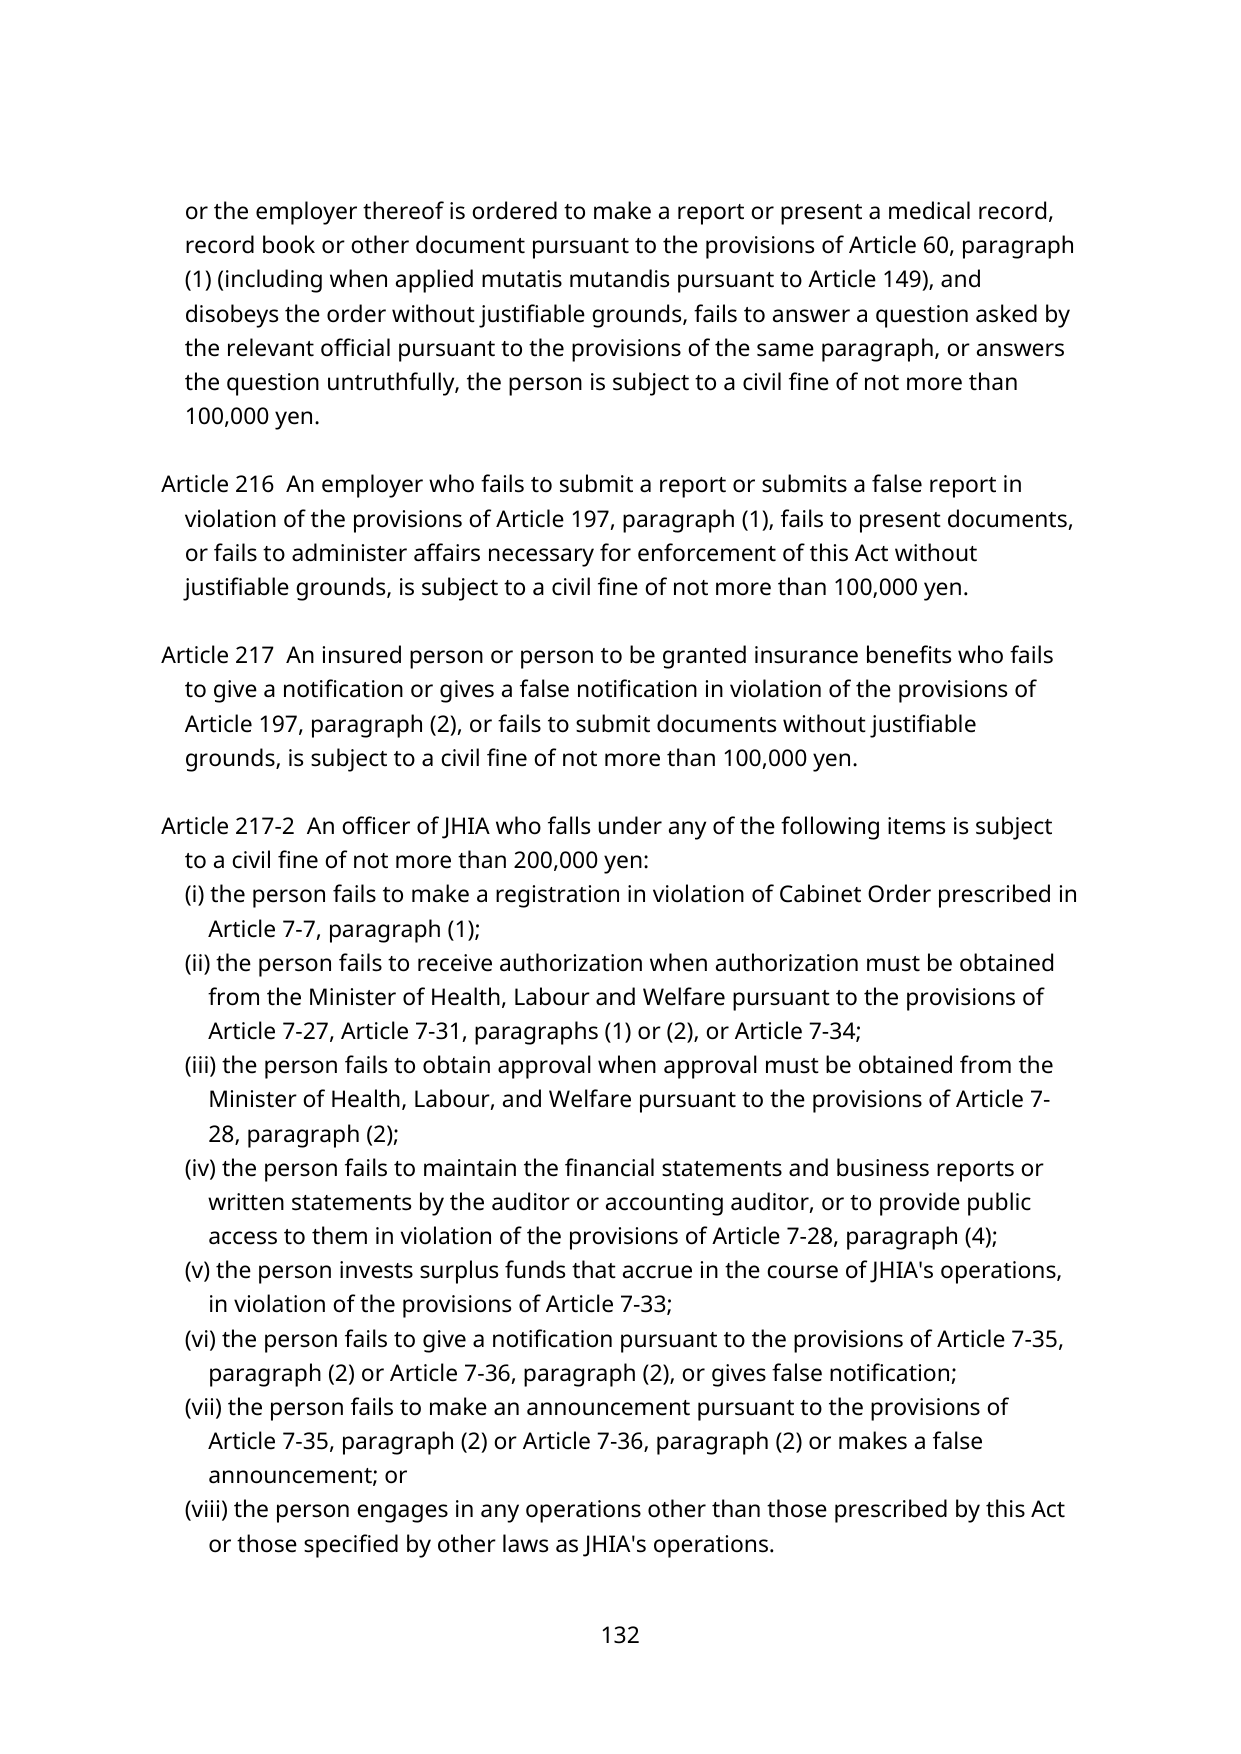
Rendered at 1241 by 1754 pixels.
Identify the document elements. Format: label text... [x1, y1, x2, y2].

text Article 217 An insured person or person to be granted insurance benefits who fails to give a notification or gives a false notification in violation of the provisions of Article 197, paragraph (2), or fails to submit documents without justifiable grounds, is subject to a civil fine of not more than 100,000 yen. [161, 638, 1079, 774]
text (iv) the person fails to maintain the financial statements and business reports or written statements by the auditor or accounting auditor, or to provide public access to them in violation of the provisions of Article 7-28, paragraph (4); [184, 1150, 1079, 1253]
text (vi) the person fails to give a notification pursuant to the provisions of Article 7-35, paragraph (2) or Article 7-36, paragraph (2), or gives false notification; [184, 1321, 1079, 1389]
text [161, 194, 1079, 433]
text (vii) the person fails to make an announcement pursuant to the provisions of Article 7-35, paragraph (2) or Article 7-36, paragraph (2) or makes a false announcement; or [184, 1389, 1079, 1492]
text Article 217-2 An officer of JHIA who falls under any of the following items is subject to a civil fine of not more than 200,000 yen: [161, 809, 1079, 877]
text Article 216 An employer who fails to submit a report or submits a false report in violation of the provisions of Article 197, paragraph (1), fails to present documents, or fails to administer affairs necessary for enforcement of this Act without justifiable grounds, is subject to a civil fine of not more than 100,000 yen. [161, 467, 1079, 604]
text (iii) the person fails to obtain approval when approval must be obtained from the Minister of Health, Labour, and Welfare pursuant to the provisions of Article 7-28, paragraph (2); [184, 1048, 1079, 1150]
text (v) the person invests surplus funds that accrue in the course of JHIA's operations, in violation of the provisions of Article 7-33; [184, 1253, 1079, 1321]
text (i) the person fails to make a registration in violation of Cabinet Order prescribed in Article 7-7, paragraph (1); [184, 877, 1079, 945]
text (ii) the person fails to receive authorization when authorization must be obtained from the Minister of Health, Labour and Welfare pursuant to the provisions of Article 7-27, Article 7-31, paragraphs (1) or (2), or Article 7-34; [184, 945, 1079, 1048]
text (viii) the person engages in any operations other than those prescribed by this Act or those specified by other laws as JHIA's operations. [184, 1492, 1079, 1560]
